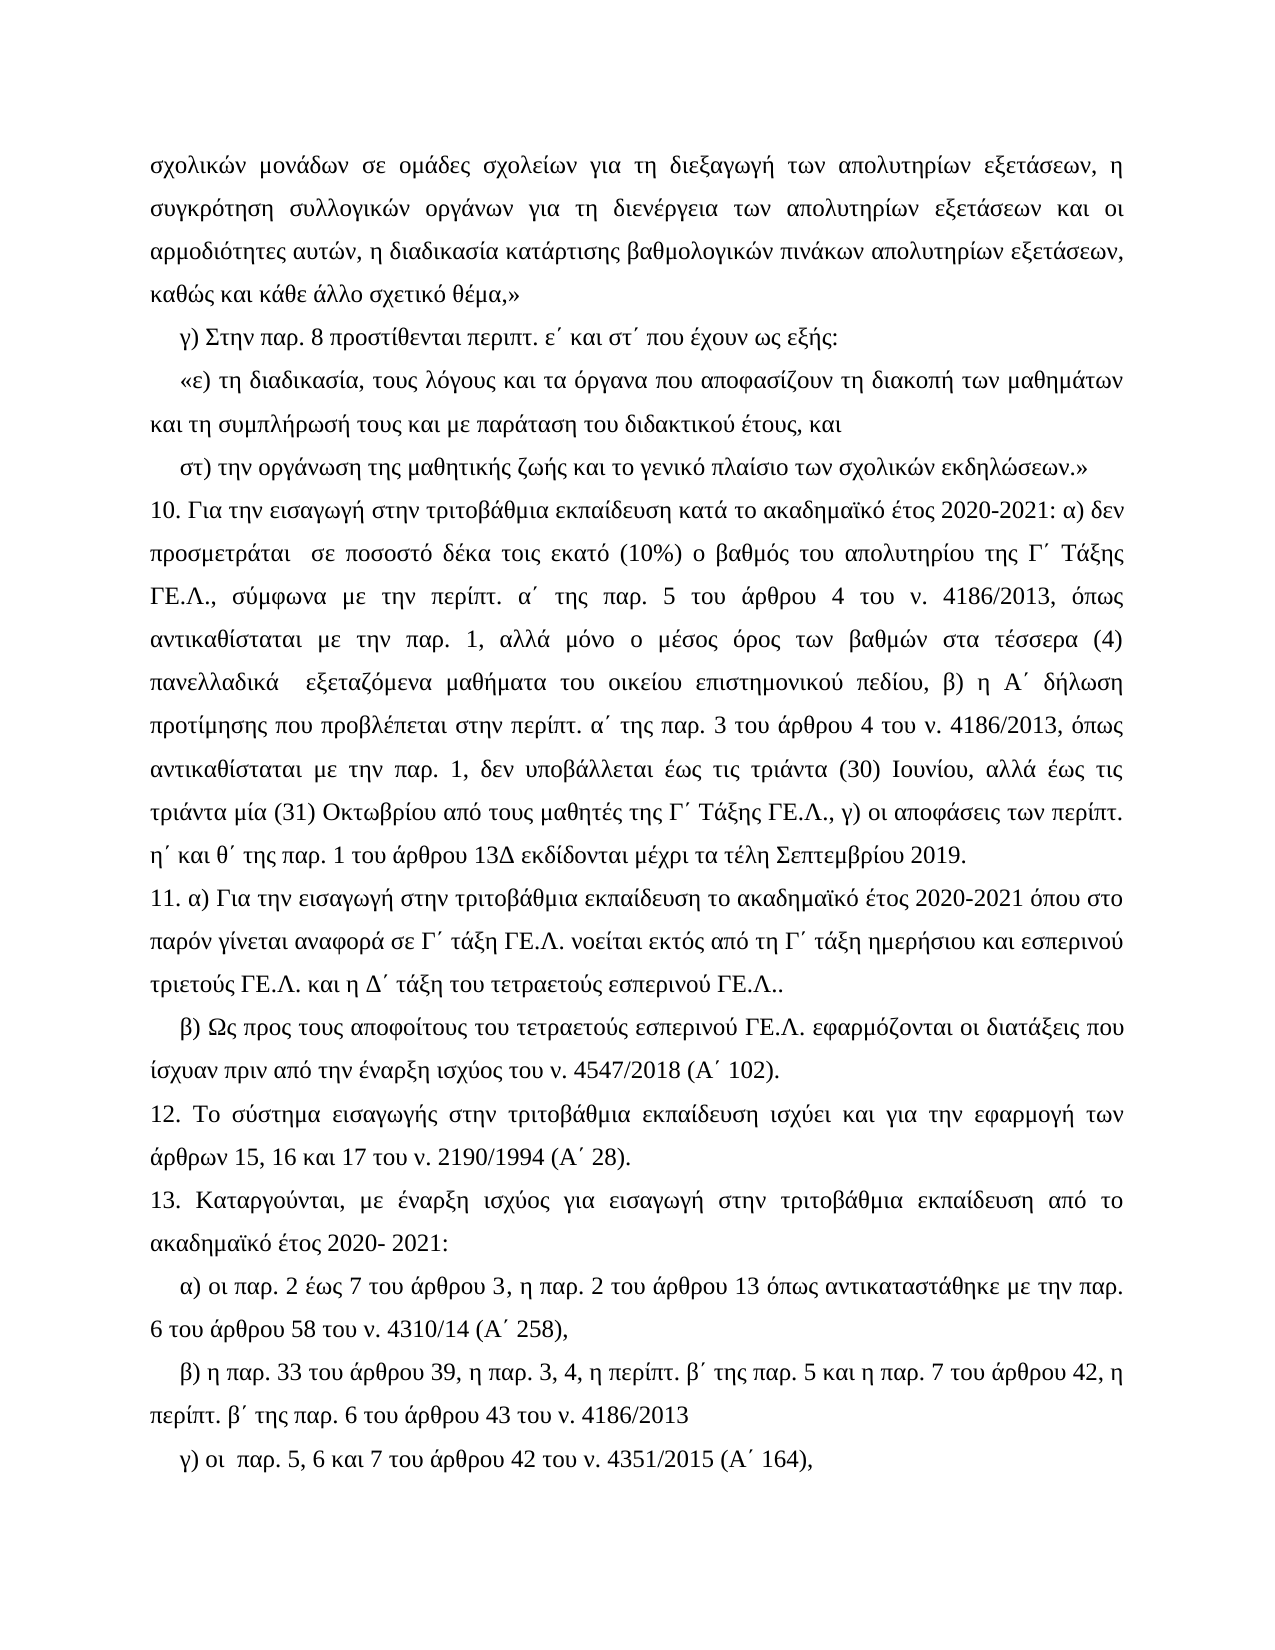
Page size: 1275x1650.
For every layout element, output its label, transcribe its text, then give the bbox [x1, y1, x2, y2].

text γ) οι παρ. 5, 6 και 7 του άρθρου 42 του ν. 4351/2015 (Α΄ 164), [150, 1444, 1125, 1472]
text 10. Για την εισαγωγή στην τριτοβάθμια εκπαίδευση κατά το ακαδημαϊκό έτος 2020-2021: α) δεν προσμετράται σε ποσοστό δέκα τοις εκατό (10%) ο βαθμός του απολυτηρίου της Γ΄ Τάξης ΓΕ.Λ., σύμφωνα με την περίπτ. α΄ της παρ. 5 του άρθρου 4 του ν. 4186/2013, όπως αντικαθίσταται με την παρ. 1, αλλά μόνο ο μέσος όρος των βαθμών στα τέσσερα (4) πανελλαδικά εξεταζόμενα μαθήματα του οικείου επιστημονικού πεδίου, β) η Α΄ δήλωση προτίμησης που προβλέπεται στην περίπτ. α΄ της παρ. 3 του άρθρου 4 του ν. 4186/2013, όπως αντικαθίσταται με την παρ. 1, δεν υποβάλλεται έως τις τριάντα (30) Ιουνίου, αλλά έως τις τριάντα μία (31) Οκτωβρίου από τους μαθητές της Γ΄ Τάξης ΓΕ.Λ., γ) οι αποφάσεις των περίπτ. η΄ και θ΄ της παρ. 1 του άρθρου 13Δ εκδίδονται μέχρι τα τέλη Σεπτεμβρίου 2019. [150, 495, 1125, 869]
text 11. α) Για την εισαγωγή στην τριτοβάθμια εκπαίδευση το ακαδημαϊκό έτος 2020-2021 όπου στο παρόν γίνεται αναφορά σε Γ΄ τάξη ΓΕ.Λ. νοείται εκτός από τη Γ΄ τάξη ημερήσιου και εσπερινού τριετούς ΓΕ.Λ. και η Δ΄ τάξη του τετραετούς εσπερινού ΓΕ.Λ.. [150, 883, 1125, 998]
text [150, 150, 1125, 308]
text «ε) τη διαδικασία, τους λόγους και τα όργανα που αποφασίζουν τη διακοπή των μαθημάτων και τη συμπλήρωσή τους και με παράταση του διδακτικού έτους, και [150, 366, 1125, 437]
text στ) την οργάνωση της μαθητικής ζωής και το γενικό πλαίσιο των σχολικών εκδηλώσεων.» [150, 452, 1125, 481]
text α) οι παρ. 2 έως 7 του άρθρου 3, η παρ. 2 του άρθρου 13 όπως αντικαταστάθηκε με την παρ. 6 του άρθρου 58 του ν. 4310/14 (Α΄ 258), [150, 1271, 1125, 1343]
text γ) Στην παρ. 8 προστίθενται περιπτ. ε΄ και στ΄ που έχουν ως εξής: [150, 322, 1125, 351]
text β) Ως προς τους αποφοίτους του τετραετούς εσπερινού ΓΕ.Λ. εφαρμόζονται οι διατάξεις που ίσχυαν πριν από την έναρξη ισχύος του ν. 4547/2018 (Α΄ 102). [150, 1012, 1125, 1084]
text β) η παρ. 33 του άρθρου 39, η παρ. 3, 4, η περίπτ. β΄ της παρ. 5 και η παρ. 7 του άρθρου 42, η περίπτ. β΄ της παρ. 6 του άρθρου 43 του ν. 4186/2013 [150, 1357, 1125, 1429]
text 12. Το σύστημα εισαγωγής στην τριτοβάθμια εκπαίδευση ισχύει και για την εφαρμογή των άρθρων 15, 16 και 17 του ν. 2190/1994 (Α΄ 28). [150, 1099, 1125, 1171]
text 13. Καταργούνται, με έναρξη ισχύος για εισαγωγή στην τριτοβάθμια εκπαίδευση από το ακαδημαϊκό έτος 2020- 2021: [150, 1185, 1125, 1257]
